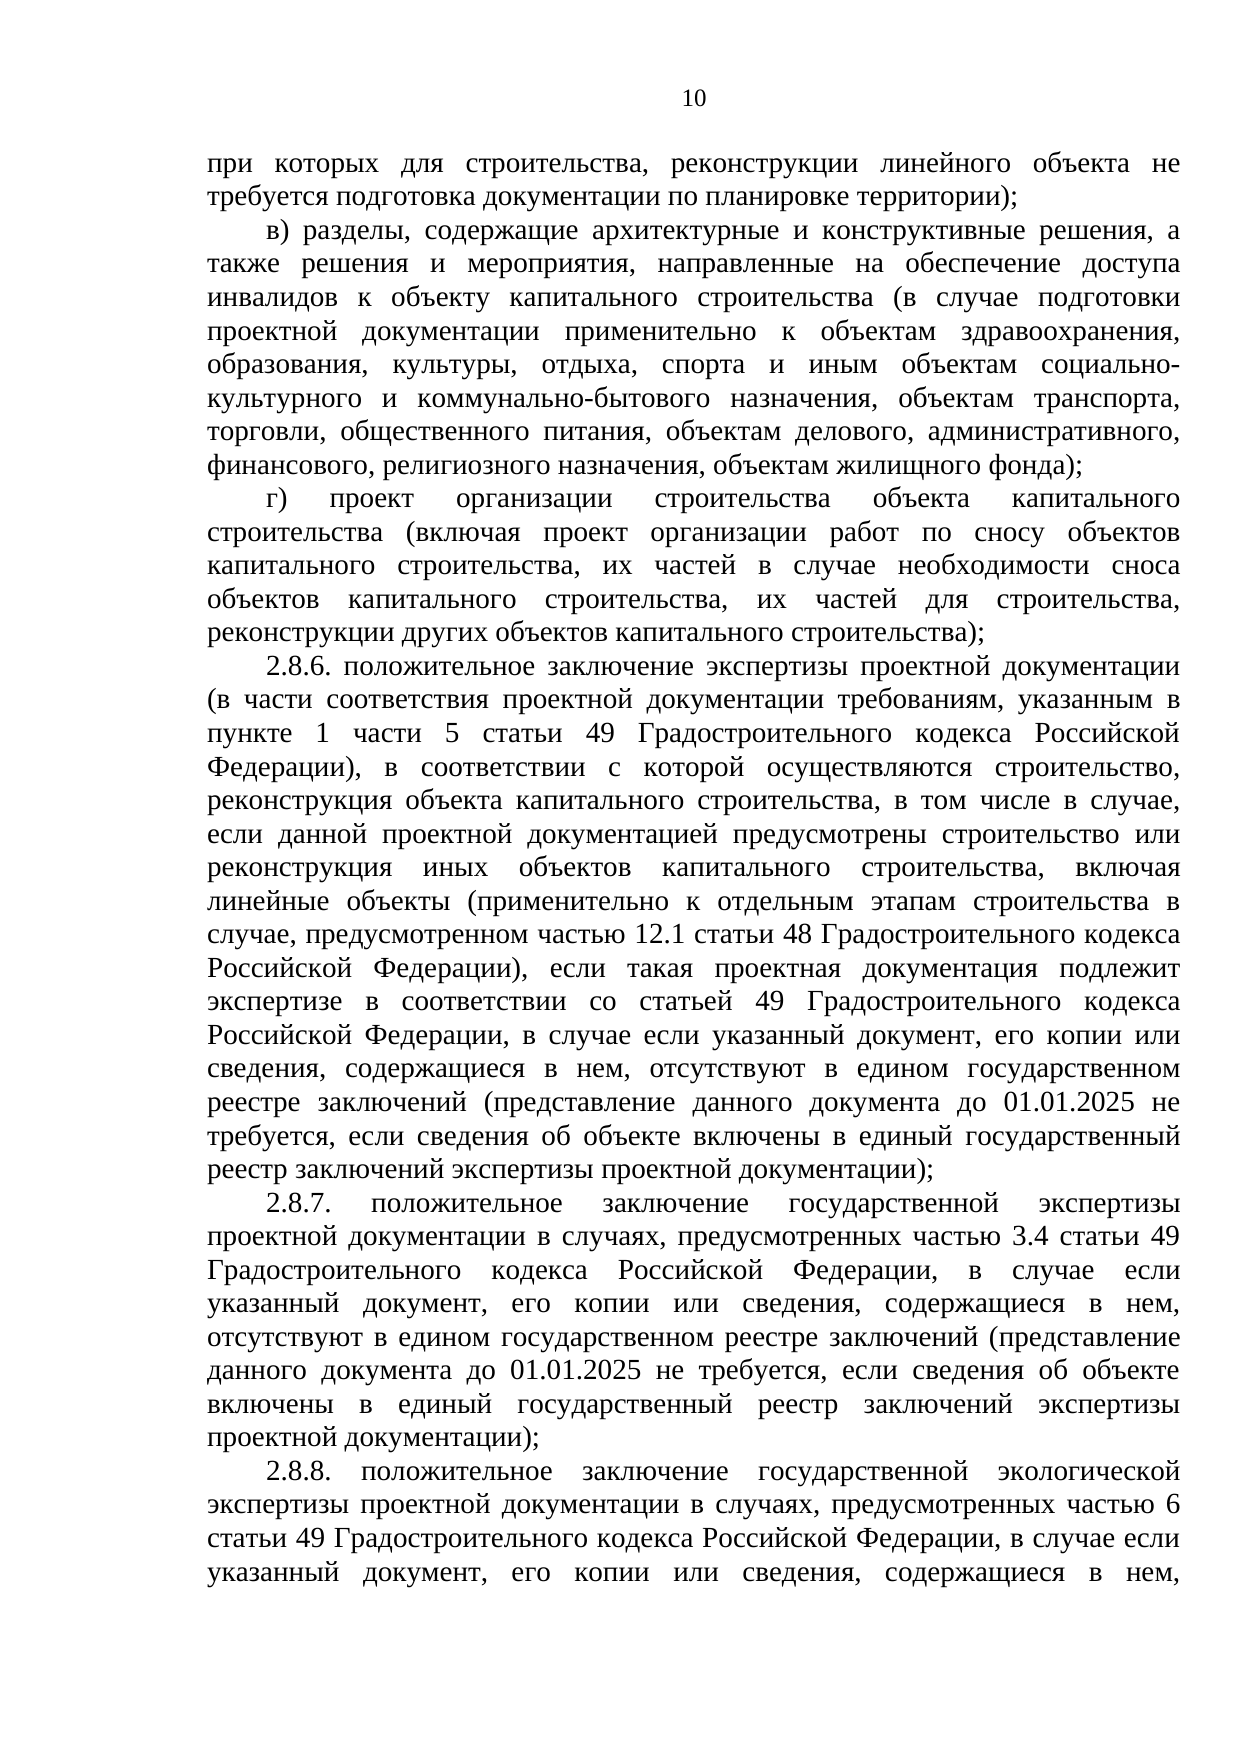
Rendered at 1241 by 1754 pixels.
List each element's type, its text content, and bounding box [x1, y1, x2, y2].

text 2.8.7. положительное заключение государственной экспертизы проектной документации в случаях, предусмотренных частью 3.4 статьи 49 Градостроительного кодекса Российской Федерации, в случае если указанный документ, его копии или сведения, содержащиеся в нем, отсутствуют в едином государственном реестре заключений (представление данного документа до 01.01.2025 не требуется, если сведения об объекте включены в единый государственный реестр заключений экспертизы проектной документации); [207, 1185, 1181, 1453]
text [207, 1453, 1181, 1587]
text 2.8.6. положительное заключение экспертизы проектной документации (в части соответствия проектной документации требованиям, указанным в пункте 1 части 5 статьи 49 Градостроительного кодекса Российской Федерации), в соответствии с которой осуществляются строительство, реконструкция объекта капитального строительства, в том числе в случае, если данной проектной документацией предусмотрены строительство или реконструкция иных объектов капитального строительства, включая линейные объекты (применительно к отдельным этапам строительства в случае, предусмотренном частью 12.1 статьи 48 Градостроительного кодекса Российской Федерации), если такая проектная документация подлежит экспертизе в соответствии со статьей 49 Градостроительного кодекса Российской Федерации, в случае если указанный документ, его копии или сведения, содержащиеся в нем, отсутствуют в едином государственном реестре заключений (представление данного документа до 01.01.2025 не требуется, если сведения об объекте включены в единый государственный реестр заключений экспертизы проектной документации); [207, 648, 1181, 1185]
text в) разделы, содержащие архитектурные и конструктивные решения, а также решения и мероприятия, направленные на обеспечение доступа инвалидов к объекту капитального строительства (в случае подготовки проектной документации применительно к объектам здравоохранения, образования, культуры, отдыха, спорта и иным объектам социально-культурного и коммунально-бытового назначения, объектам транспорта, торговли, общественного питания, объектам делового, административного, финансового, религиозного назначения, объектам жилищного фонда); [207, 212, 1181, 480]
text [207, 145, 1181, 212]
text г) проект организации строительства объекта капитального строительства (включая проект организации работ по сносу объектов капитального строительства, их частей в случае необходимости сноса объектов капитального строительства, их частей для строительства, реконструкции других объектов капитального строительства); [207, 480, 1181, 648]
